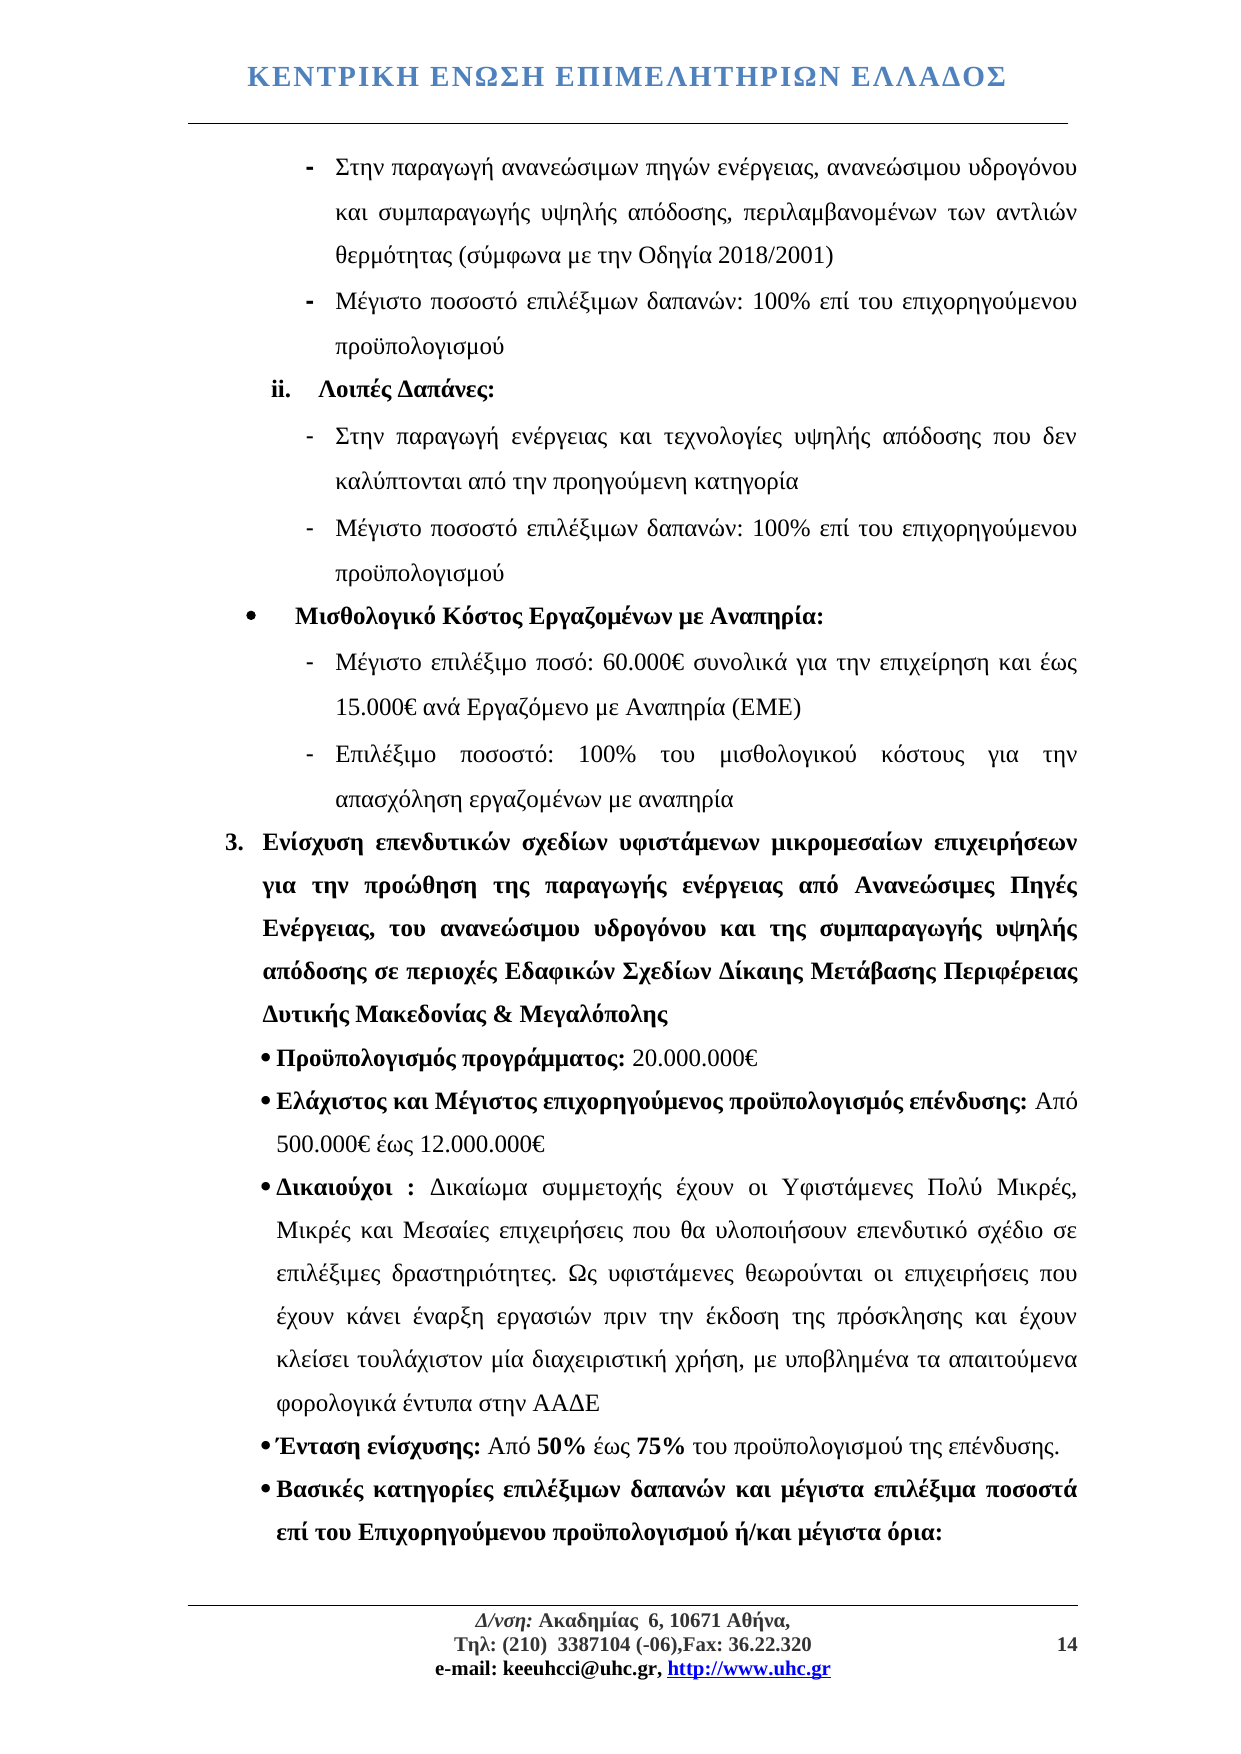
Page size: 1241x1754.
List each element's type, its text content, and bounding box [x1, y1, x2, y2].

list Λοιπές Δαπάνες: [291, 374, 1078, 403]
list Στην παραγωγή ενέργειας και τεχνολογίες υψηλής απόδοσης που δεν καλύπτονται από την προηγούμενη κατηγορία [306, 418, 1078, 495]
list Ένταση ενίσχυσης: Από 50% έως 75% του προϋπολογισμού της επένδυσης. [261, 1431, 1078, 1459]
list Μέγιστο ποσοστό επιλέξιμων δαπανών: 100% επί του επιχορηγούμενου προϋπολογισμού [306, 509, 1078, 586]
list Μισθολογικό Κόστος Εργαζομένων με Αναπηρία: [247, 601, 1078, 629]
list Ελάχιστος και Μέγιστος επιχορηγούμενος προϋπολογισμός επένδυσης: Από 500.000€ έως 12.000.000€ [261, 1086, 1078, 1158]
list Δικαιούχοι : Δικαίωμα συμμετοχής έχουν οι Υφιστάμενες Πολύ Μικρές, Μικρές και Μεσαίες επιχειρήσεις που θα υλοποιήσουν επενδυτικό σχέδιο σε επιλέξιμες δραστηριότητες. Ως υφιστάμενες θεωρούνται οι επιχειρήσεις που έχουν κάνει έναρξη εργασιών πριν την έκδοση της πρόσκλησης και έχουν κλείσει τουλάχιστον μία διαχειριστική χρήση, με υποβλημένα τα απαιτούμενα φορολογικά έντυπα στην ΑΑΔΕ [261, 1172, 1078, 1416]
list Μέγιστο ποσοστό επιλέξιμων δαπανών: 100% επί του επιχορηγούμενου προϋπολογισμού [306, 283, 1078, 360]
list Προϋπολογισμός προγράμματος: 20.000.000€​ [261, 1043, 1078, 1071]
list Βασικές κατηγορίες επιλέξιμων δαπανών και μέγιστα επιλέξιμα ποσοστά επί του Επιχορηγούμενου προϋπολογισμού ή/και μέγιστα όρια: [261, 1474, 1078, 1546]
list Στην παραγωγή ανανεώσιμων πηγών ενέργειας, ανανεώσιμου υδρογόνου και συμπαραγωγής υψηλής απόδοσης, περιλαμβανομένων των αντλιών θερμότητας (σύμφωνα με την Οδηγία 2018/2001) [306, 148, 1078, 268]
list Ενίσχυση επενδυτικών σχεδίων υφιστάμενων μικρομεσαίων επιχειρήσεων για την προώθηση της παραγωγής ενέργειας από Ανανεώσιμες Πηγές Ενέργειας, του ανανεώσιμου υδρογόνου και της συμπαραγωγής υψηλής απόδοσης σε περιοχές Εδαφικών Σχεδίων Δίκαιης Μετάβασης Περιφέρειας Δυτικής Μακεδονίας & Μεγαλόπολης [225, 827, 1078, 1028]
list Μέγιστο επιλέξιμο ποσό: 60.000€ συνολικά για την επιχείρηση και έως 15.000€ ανά Εργαζόμενο με Αναπηρία (ΕΜΕ) [306, 644, 1078, 721]
list Επιλέξιμο ποσοστό: 100% του μισθολογικού κόστους για την απασχόληση εργαζομένων με αναπηρία [306, 735, 1078, 813]
